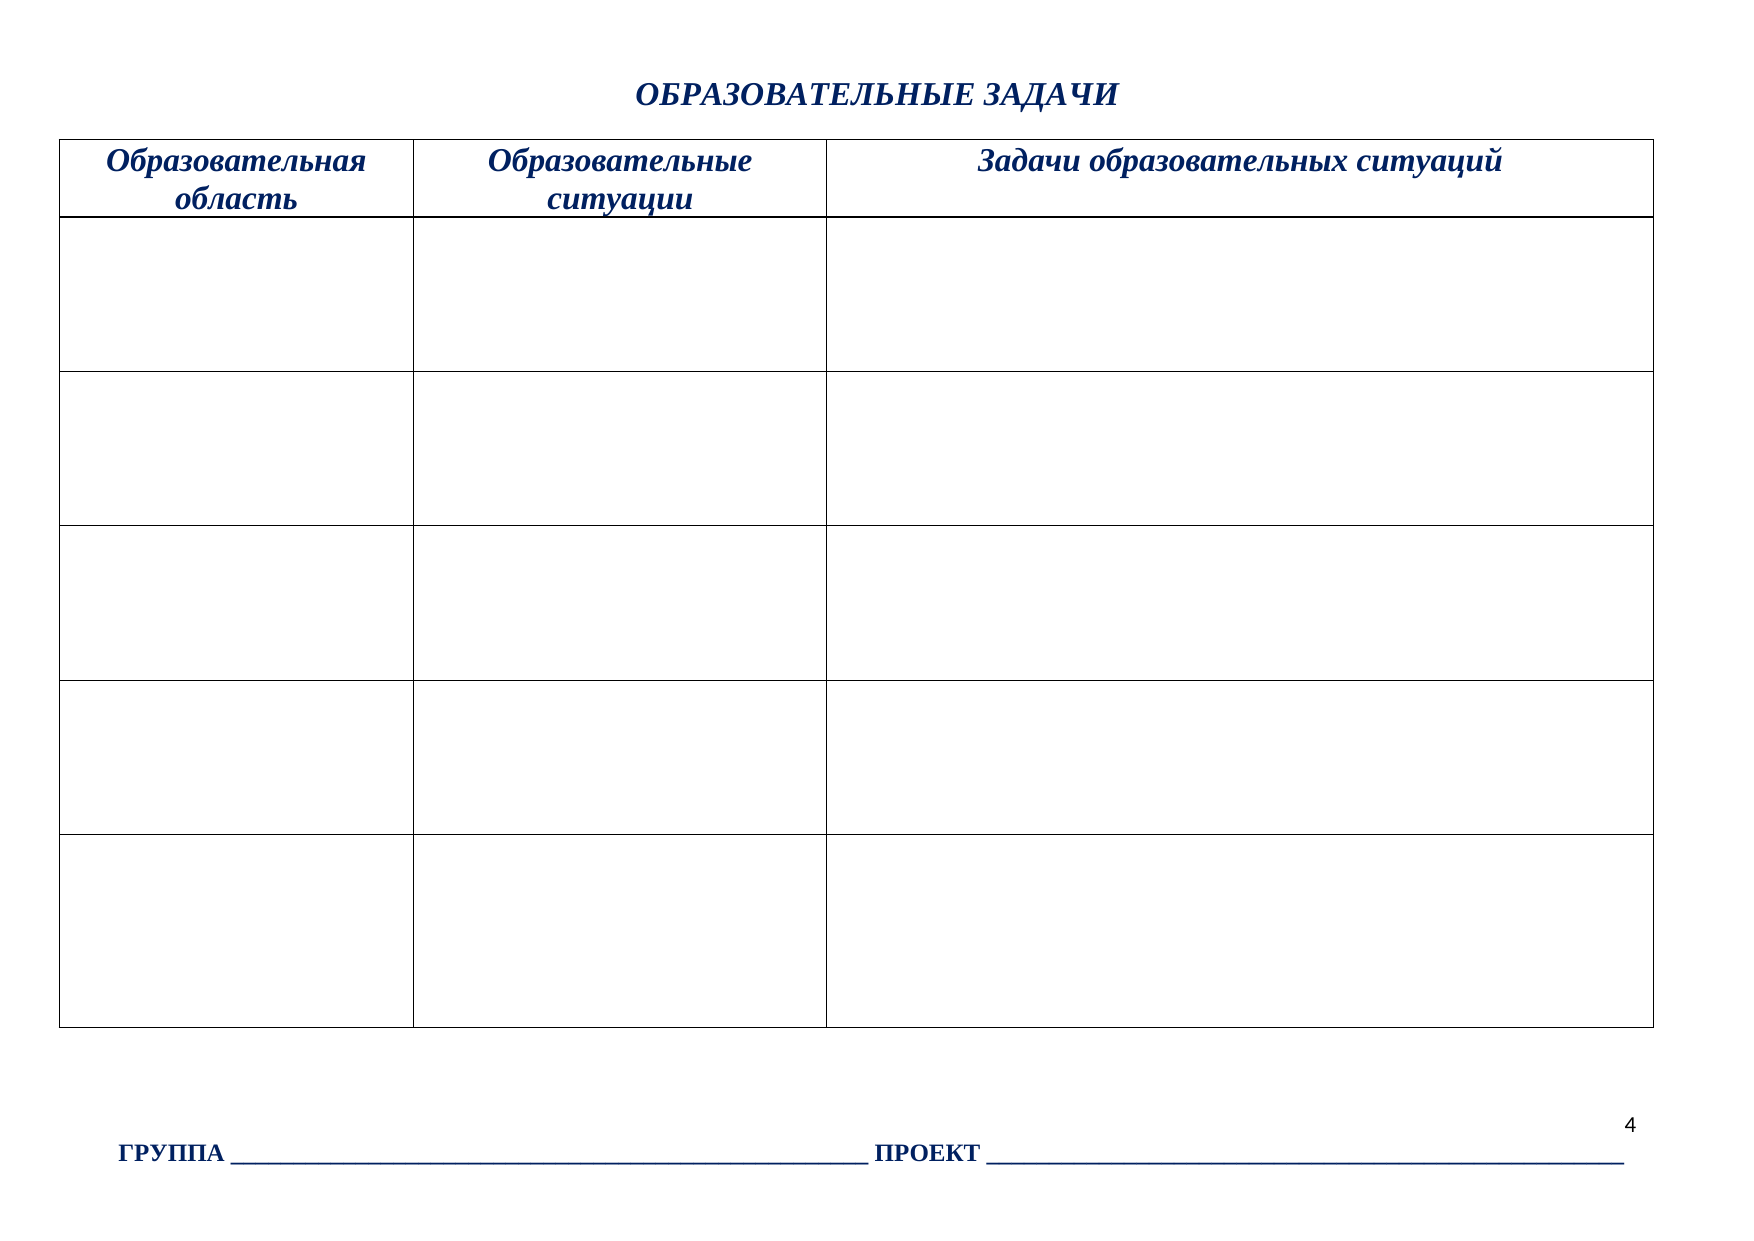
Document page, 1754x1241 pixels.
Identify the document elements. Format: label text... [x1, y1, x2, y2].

table_cell [60, 526, 413, 679]
table_cell [827, 372, 1653, 525]
table_cell [60, 372, 413, 525]
table_cell [414, 372, 826, 525]
table_cell [414, 681, 826, 834]
table_cell [60, 681, 413, 834]
table_cell [414, 835, 826, 1027]
table_cell [827, 218, 1653, 371]
table_cell [827, 681, 1653, 834]
text ОБРАЗОВАТЕЛЬНЫЕ ЗАДАЧИ [118, 74, 1636, 112]
table_cell [414, 526, 826, 679]
table_header Задачи образовательных ситуаций [827, 140, 1653, 216]
table_cell [60, 218, 413, 371]
table_cell [827, 835, 1653, 1027]
table_header Образовательные ситуации [414, 140, 826, 216]
table_header Образовательная область [60, 140, 413, 216]
table_cell [60, 835, 413, 1027]
table_cell [827, 526, 1653, 679]
table_cell [414, 218, 826, 371]
